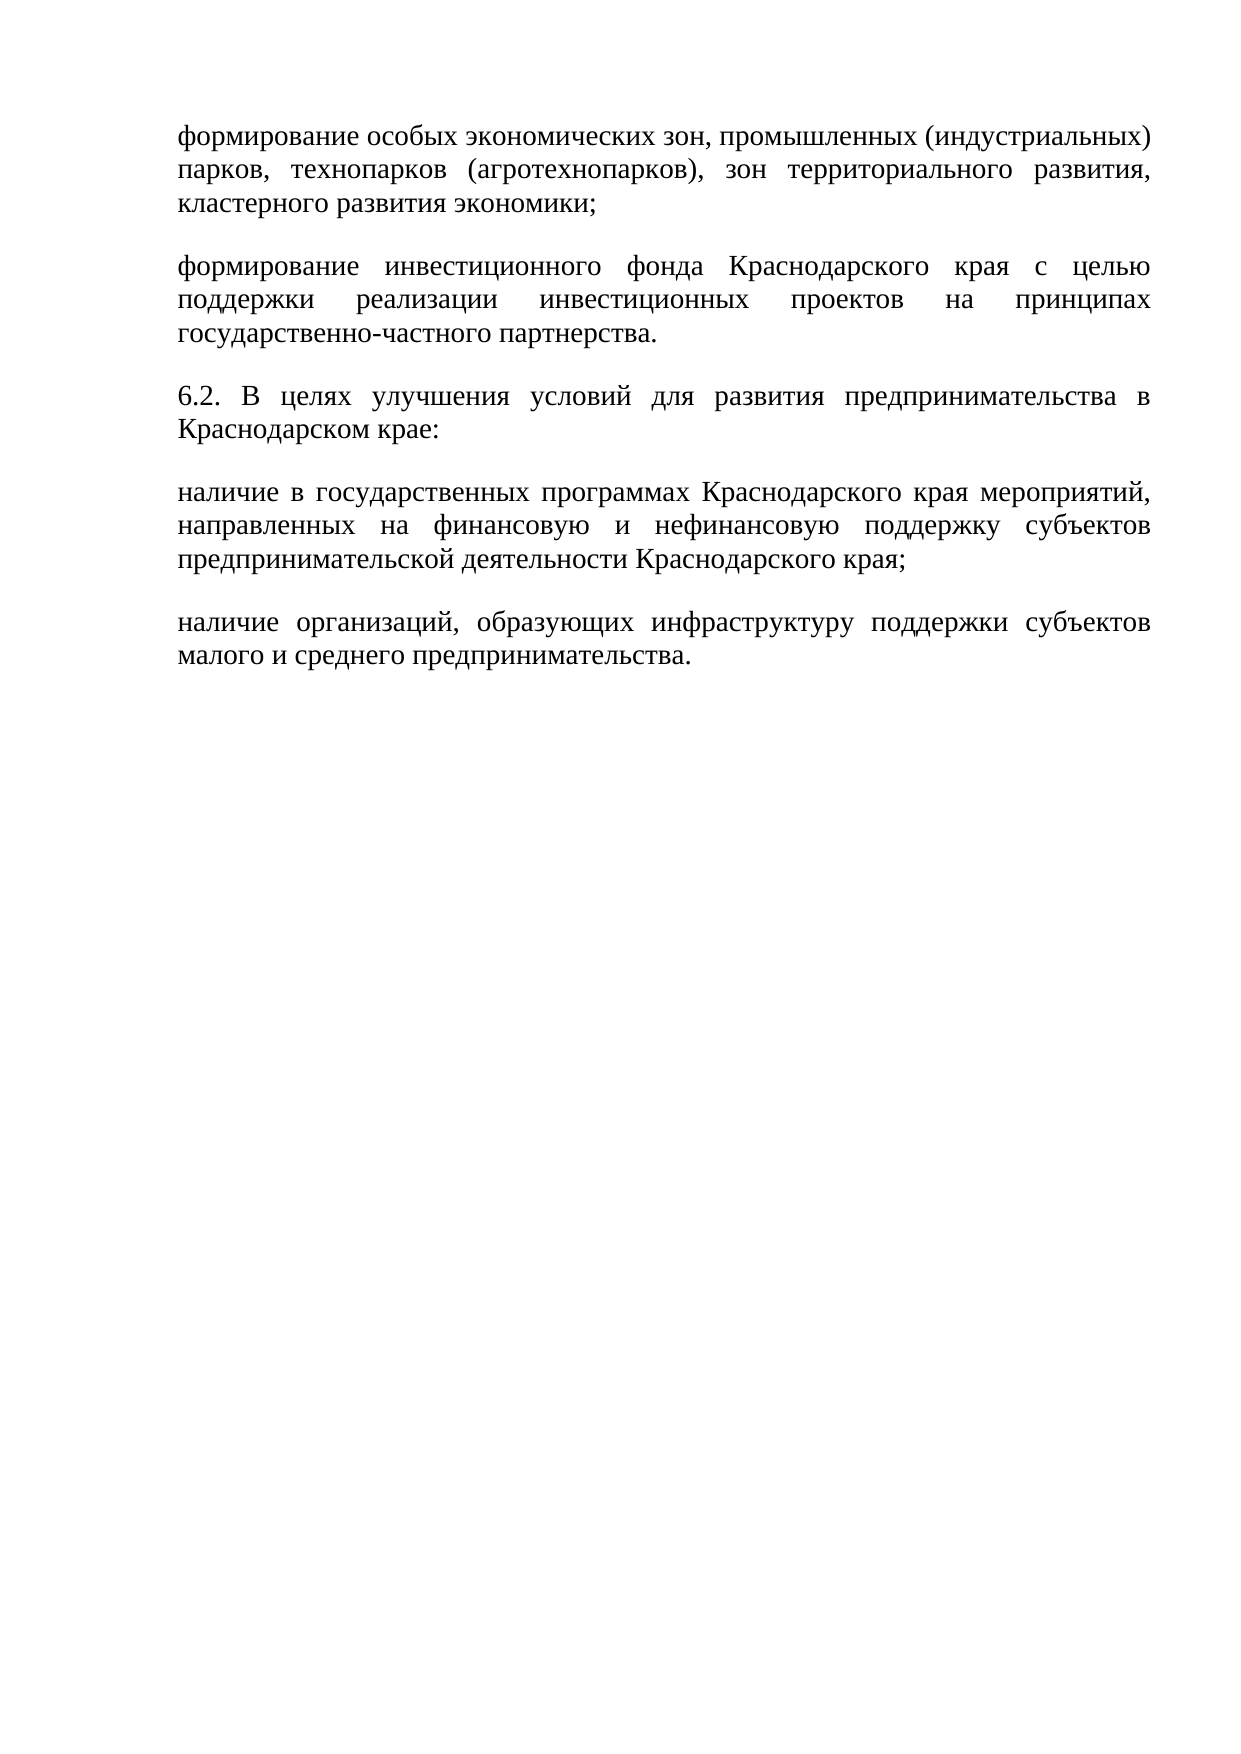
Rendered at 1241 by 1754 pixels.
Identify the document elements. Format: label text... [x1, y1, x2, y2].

text наличие организаций, образующих инфраструктуру поддержки субъектов малого и среднего предпринимательства. [177, 604, 1152, 671]
text формирование особых экономических зон, промышленных (индустриальных) парков, технопарков (агротехнопарков), зон территориального развития, кластерного развития экономики; [177, 118, 1152, 219]
text 6.2. В целях улучшения условий для развития предпринимательства в Краснодарском крае: [177, 378, 1152, 445]
text наличие в государственных программах Краснодарского края мероприятий, направленных на финансовую и нефинансовую поддержку субъектов предпринимательской деятельности Краснодарского края; [177, 474, 1152, 574]
text формирование инвестиционного фонда Краснодарского края с целью поддержки реализации инвестиционных проектов на принципах государственно-частного партнерства. [177, 248, 1152, 348]
